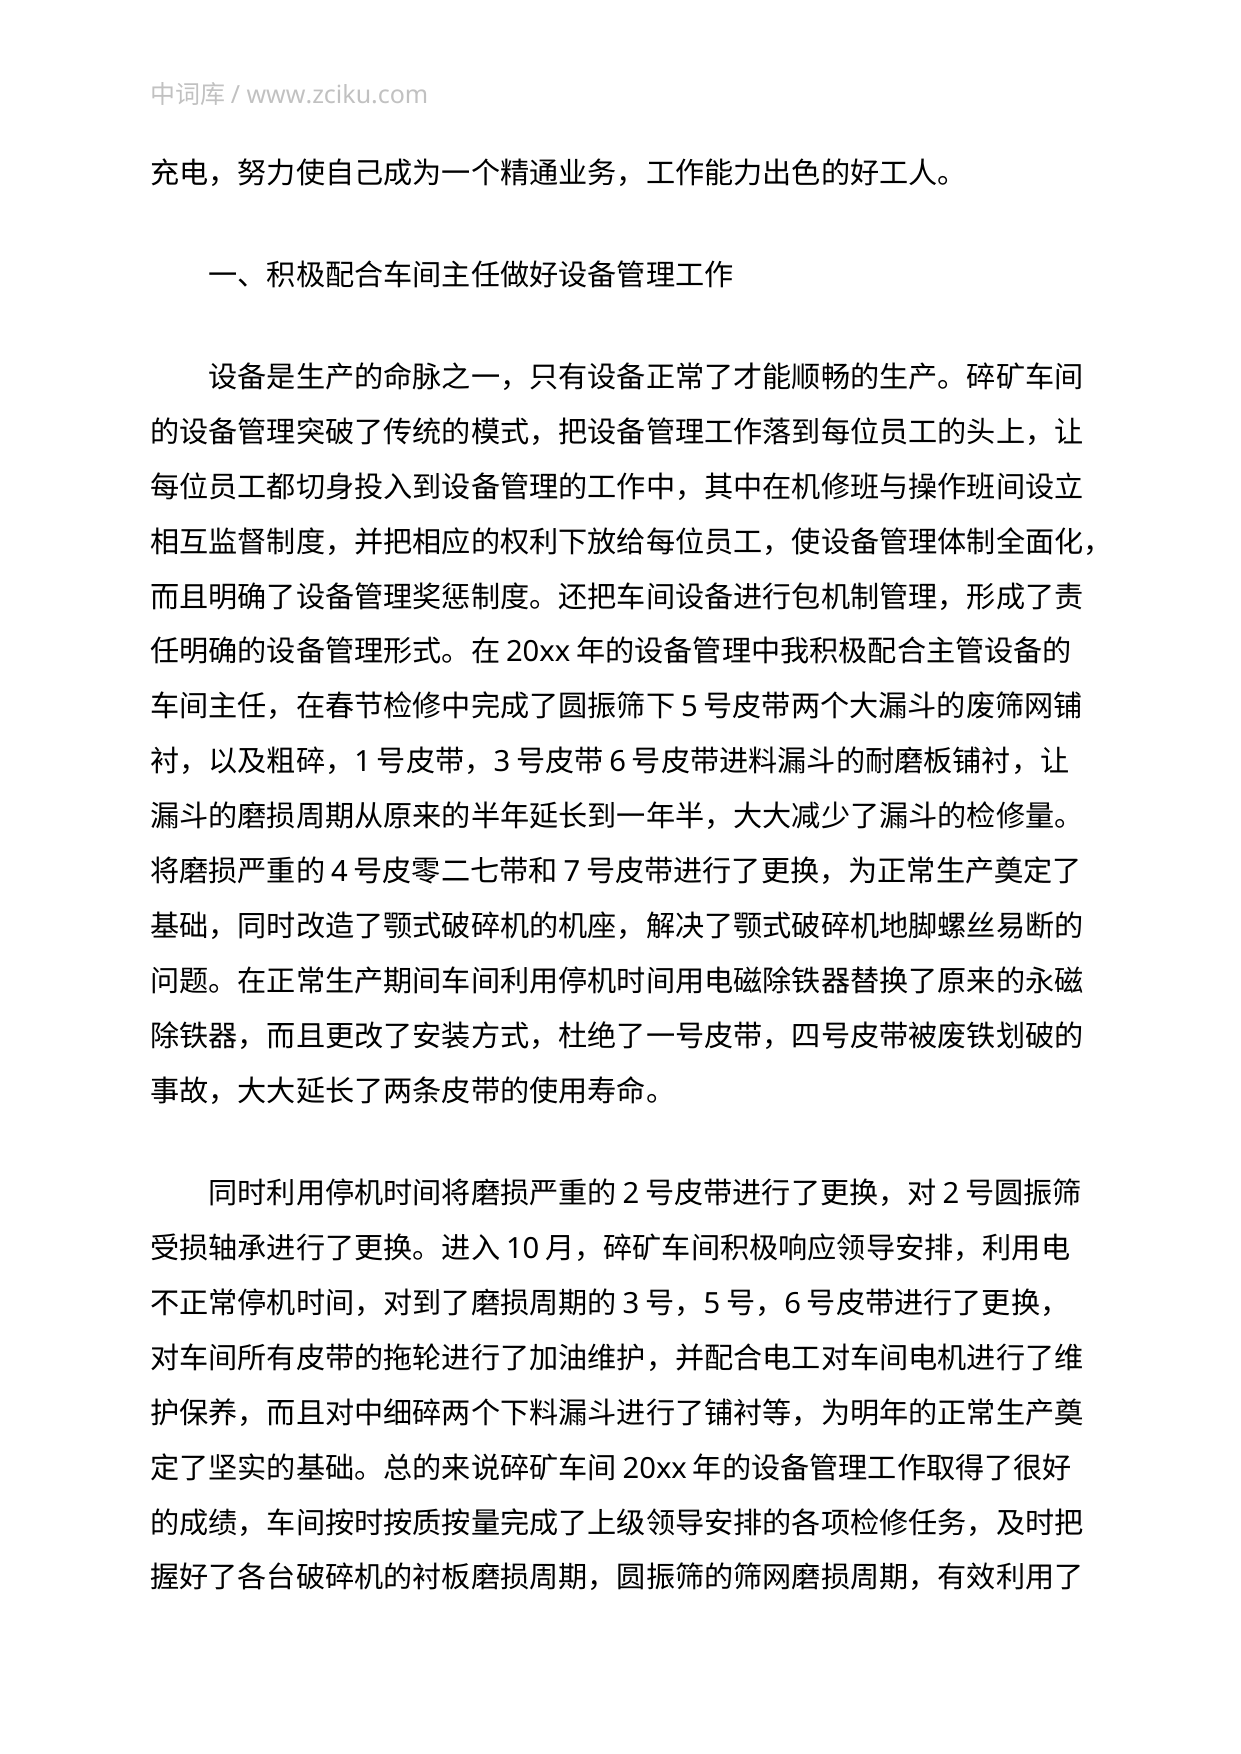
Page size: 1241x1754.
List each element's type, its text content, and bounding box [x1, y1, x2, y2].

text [150, 1169, 1090, 1596]
text 一、积极配合车间主任做好设备管理工作 [150, 252, 1090, 294]
text 设备是生产的命脉之一，只有设备正常了才能顺畅的生产。碎矿车间的设备管理突破了传统的模式，把设备管理工作落到每位员工的头上，让每位员工都切身投入到设备管理的工作中，其中在机修班与操作班间设立相互监督制度，并把相应的权利下放给每位员工，使设备管理体制全面化，而且明确了设备管理奖惩制度。还把车间设备进行包机制管理，形成了责任明确的设备管理形式。在20xx年的设备管理中我积极配合主管设备的车间主任，在春节检修中完成了圆振筛下5号皮带两个大漏斗的废筛网铺衬，以及粗碎，1号皮带，3号皮带6号皮带进料漏斗的耐磨板铺衬，让漏斗的磨损周期从原来的半年延长到一年半，大大减少了漏斗的检修量。将磨损严重的4号皮零二七带和7号皮带进行了更换，为正常生产奠定了基础，同时改造了颚式破碎机的机座，解决了颚式破碎机地脚螺丝易断的问题。在正常生产期间车间利用停机时间用电磁除铁器替换了原来的永磁除铁器，而且更改了安装方式，杜绝了一号皮带，四号皮带被废铁划破的事故，大大延长了两条皮带的使用寿命。 [150, 353, 1090, 1110]
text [150, 150, 1090, 192]
